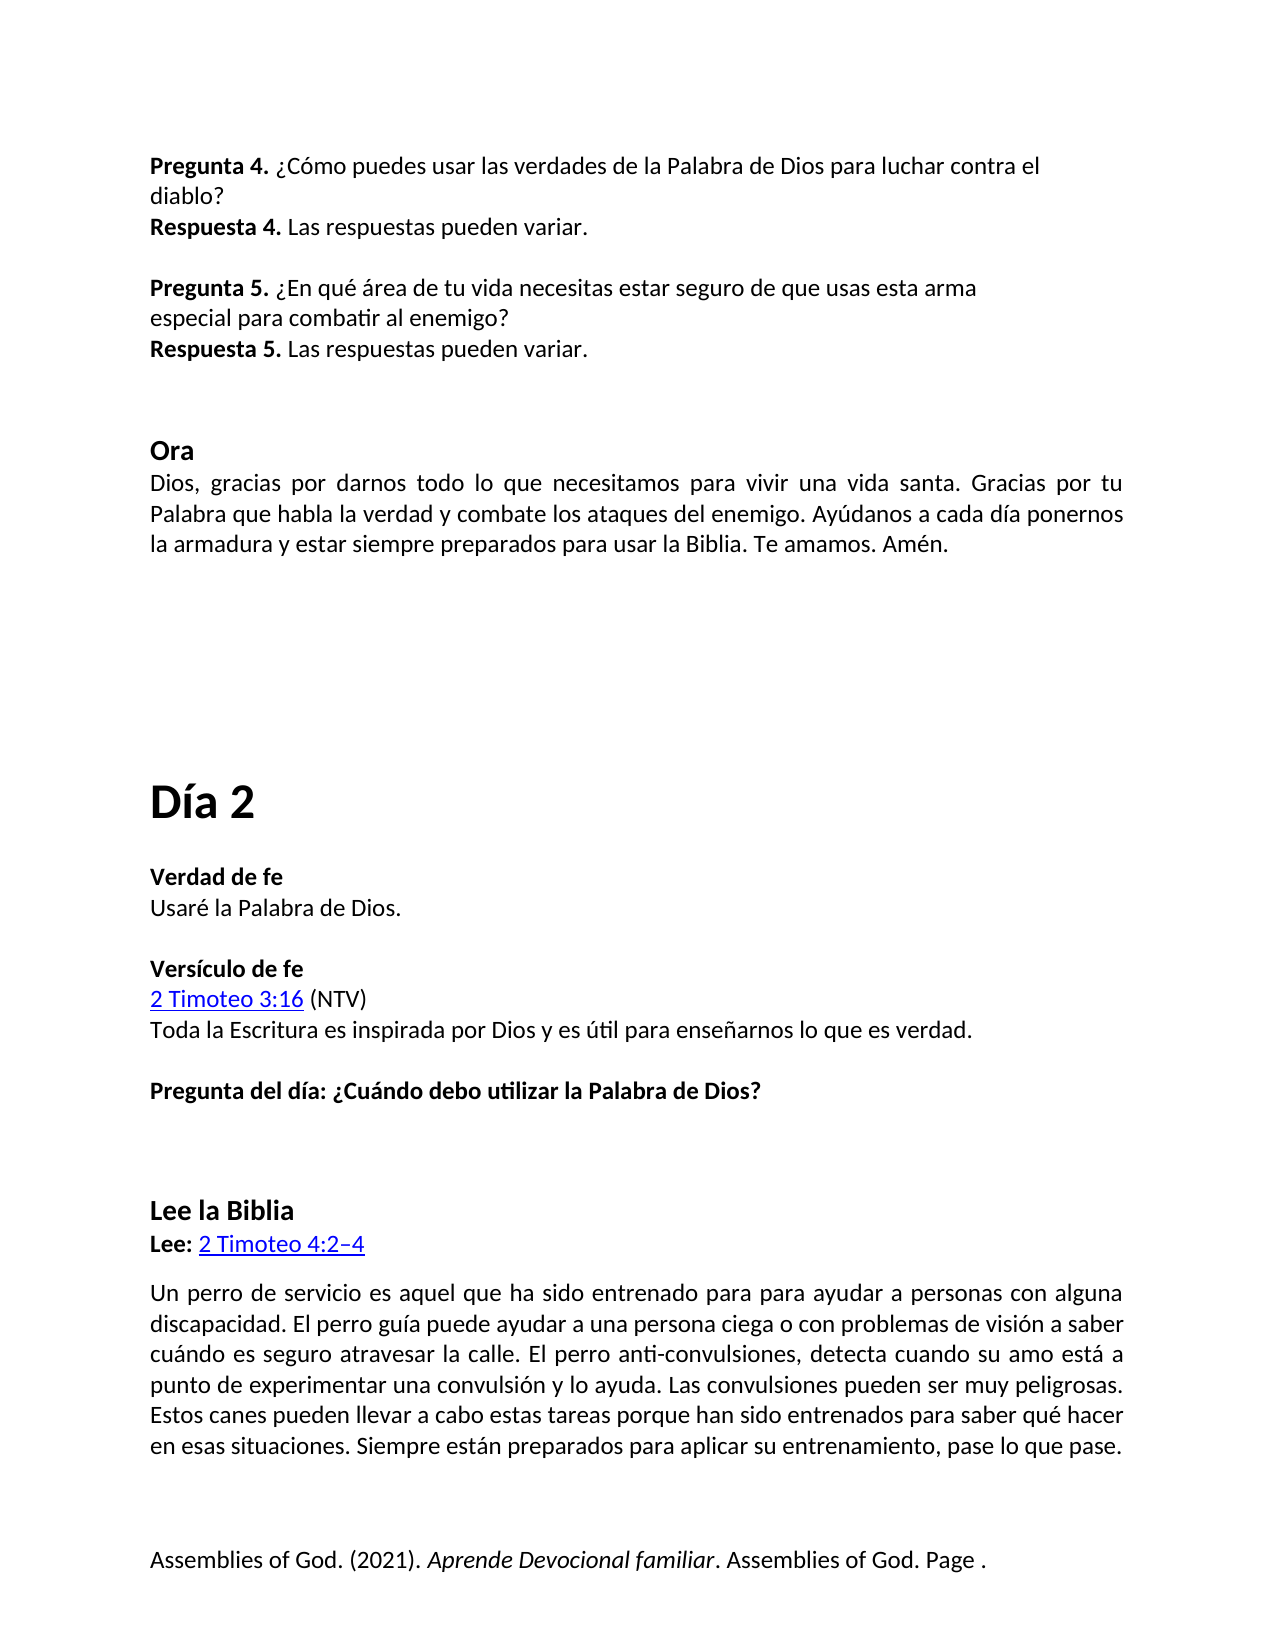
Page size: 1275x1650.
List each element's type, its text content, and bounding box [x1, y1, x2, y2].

text Ora [150, 432, 1125, 467]
table_cell Pregunta 4. ¿Cómo puedes usar las verdades de la Palabra de Dios para luchar contra el diablo? Respuesta 4. Las respuestas pueden variar. [150, 150, 1050, 272]
text Lee: 2 Timoteo 4:2–4 [150, 1228, 1125, 1258]
text Lee la Biblia [150, 1192, 1125, 1228]
text Un perro de servicio es aquel que ha sido entrenado para para ayudar a personas con alguna discapacidad. El perro guía puede ayudar a una persona ciega o con problemas de visión a saber cuándo es seguro atravesar la calle. El perro anti-convulsiones, detecta cuando su amo está a punto de experimentar una convulsión y lo ayuda. Las convulsiones pueden ser muy peligrosas. Estos canes pueden llevar a cabo estas tareas porque han sido entrenados para saber qué hacer en esas situaciones. Siempre están preparados para aplicar su entrenamiento, pase lo que pase. [150, 1277, 1125, 1460]
table_header Verdad de fe Usaré la Palabra de Dios. Versículo de fe 2 Timoteo 3:16 (NTV) Toda la Escritura es inspirada por Dios y es útil para enseñarnos lo que es verdad. Pregunta del día: ¿Cuándo debo utilizar la Palabra de Dios? [150, 831, 1050, 1155]
text Dios, gracias por darnos todo lo que necesitamos para vivir una vida santa. Gracias por tu Palabra que habla la verdad y combate los ataques del enemigo. Ayúdanos a cada día ponernos la armadura y estar siempre preparados para usar la Biblia. Te amamos. Amén. [150, 467, 1125, 559]
table_cell Pregunta 5. ¿En qué área de tu vida necesitas estar seguro de que usas esta arma especial para combatir al enemigo? Respuesta 5. Las respuestas pueden variar. [150, 272, 1050, 394]
text Día 2 [150, 770, 1125, 831]
